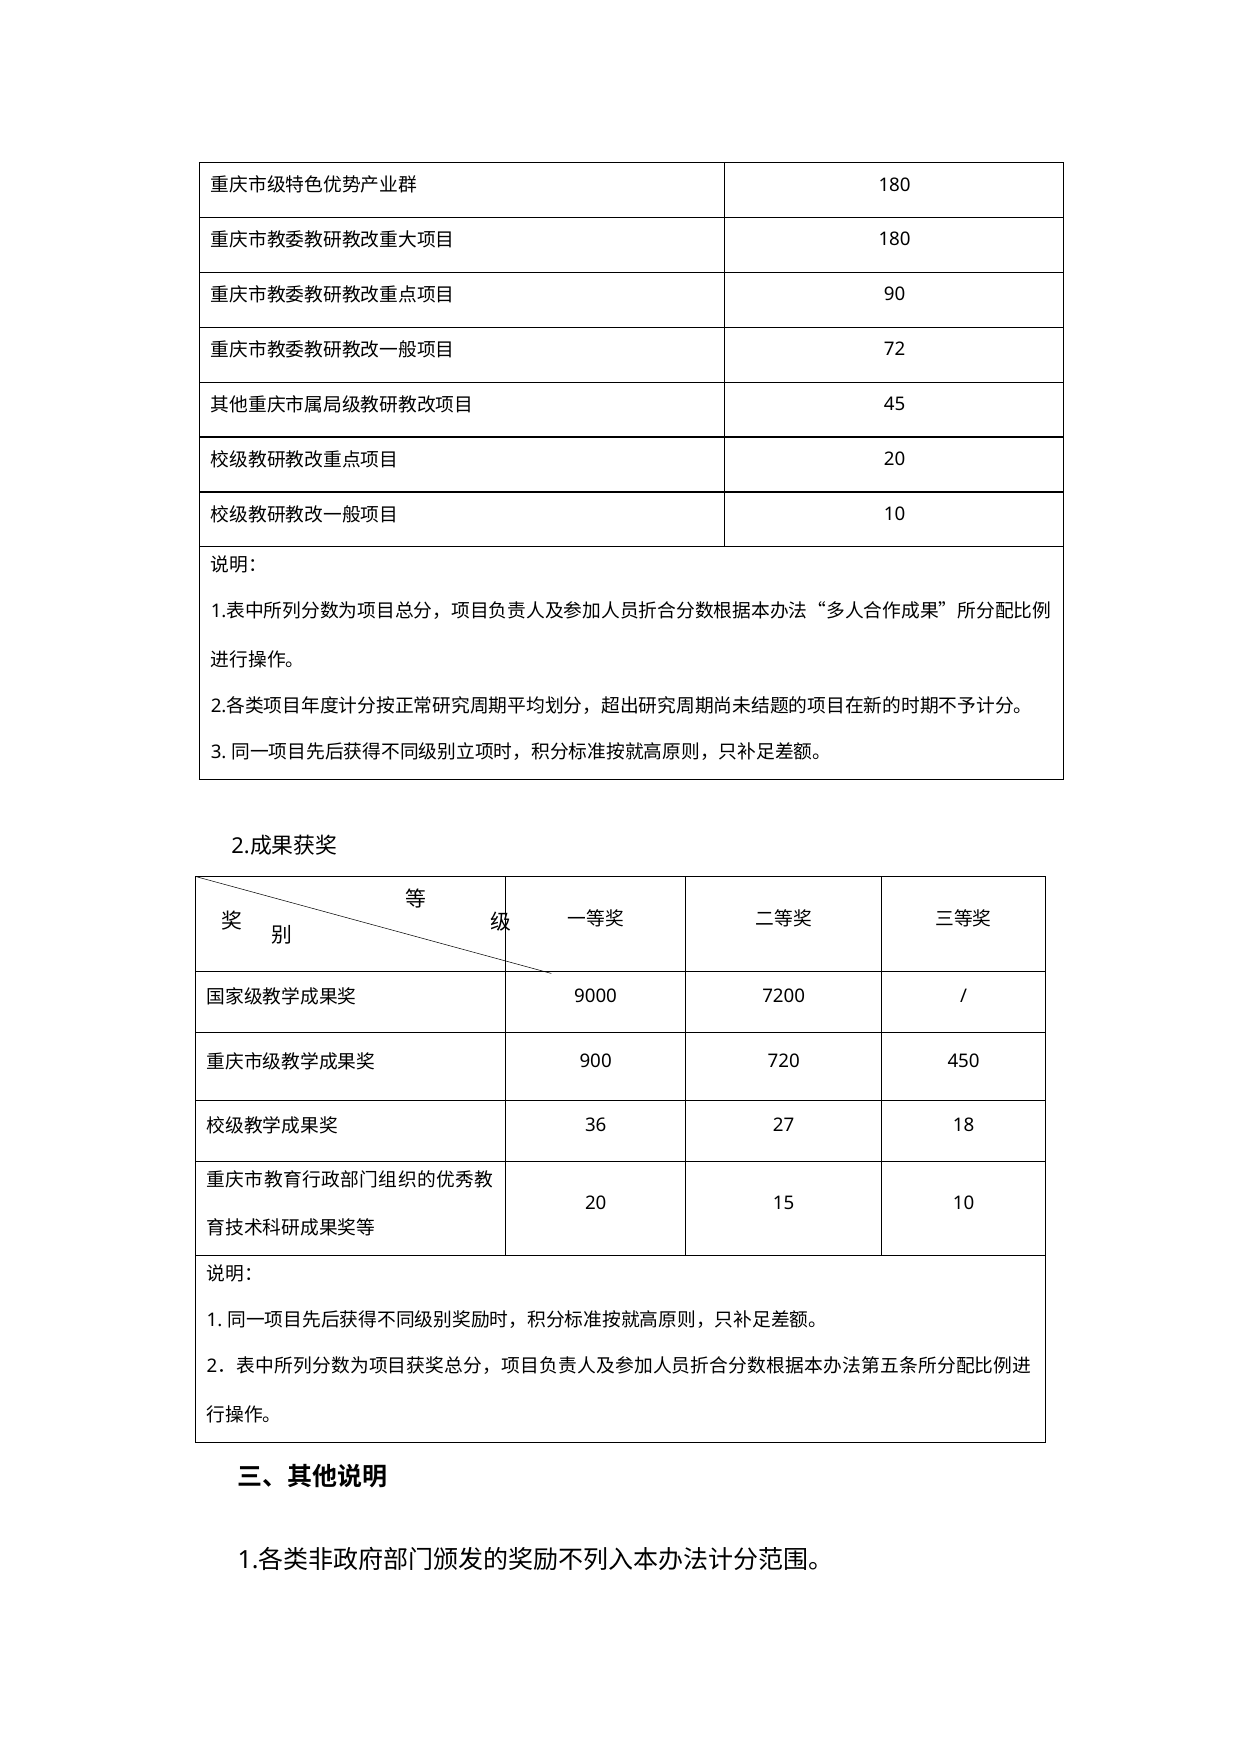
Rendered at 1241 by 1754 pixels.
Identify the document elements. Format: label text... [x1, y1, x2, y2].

table_cell 45 [725, 383, 1063, 436]
table_cell 20 [506, 1162, 685, 1255]
table_cell 7200 [686, 972, 881, 1032]
table_cell 900 [506, 1033, 685, 1100]
table_cell 10 [882, 1162, 1045, 1255]
table_cell 20 [725, 438, 1063, 491]
table_cell 18 [882, 1101, 1045, 1161]
table_cell 重庆市级特色优势产业群 [200, 163, 724, 217]
table_cell 9000 [506, 972, 685, 1032]
table_cell 校级教学成果奖 [196, 1101, 505, 1161]
table_cell 15 [686, 1162, 881, 1255]
table_cell 450 [882, 1033, 1045, 1100]
table_cell 720 [686, 1033, 881, 1100]
table_cell 180 [725, 163, 1063, 217]
table_header 二等奖 [686, 877, 881, 971]
table_cell 10 [725, 493, 1063, 546]
table_cell 72 [725, 328, 1063, 382]
table_cell 说明： 1.表中所列分数为项目总分，项目负责人及参加人员折合分数根据本办法“多人合作成果”所分配比例进行操作。 2.各类项目年度计分按正常研究周期平均划分，超出研究周期尚未结题的项目在新的时期不予计分。 3. 同一项目先后获得不同级别立项时，积分标准按就高原则，只补足差额。 [200, 547, 1063, 779]
table_cell / [882, 972, 1045, 1032]
table_cell 说明： 1. 同一项目先后获得不同级别奖励时，积分标准按就高原则，只补足差额。 2．表中所列分数为项目获奖总分，项目负责人及参加人员折合分数根据本办法第五条所分配比例进行操作。 [196, 1256, 1045, 1442]
table_cell 重庆市级教学成果奖 [196, 1033, 505, 1100]
table_cell 重庆市教委教研教改一般项目 [200, 328, 724, 382]
table_cell 重庆市教育行政部门组织的优秀教育技术科研成果奖等 [196, 1162, 505, 1255]
table_header 一等奖 [506, 877, 685, 971]
table_cell 校级教研教改重点项目 [200, 438, 724, 491]
table_cell 180 [725, 218, 1063, 272]
text 1.各类非政府部门颁发的奖励不列入本办法计分范围。 [187, 1525, 1053, 1590]
table_header [203, 877, 505, 960]
table_cell 36 [506, 1101, 685, 1161]
text 三、其他说明 [187, 1442, 1053, 1507]
table_cell 国家级教学成果奖 [196, 972, 505, 1032]
text 2.成果获奖 [187, 828, 1053, 860]
table_cell 27 [686, 1101, 881, 1161]
table_cell 校级教研教改一般项目 [200, 493, 724, 546]
table_cell 90 [725, 273, 1063, 327]
table_header 三等奖 [882, 877, 1045, 971]
table_cell 重庆市教委教研教改重点项目 [200, 273, 724, 327]
table_header [196, 878, 505, 971]
table_cell 其他重庆市属局级教研教改项目 [200, 383, 724, 436]
table_cell 重庆市教委教研教改重大项目 [200, 218, 724, 272]
